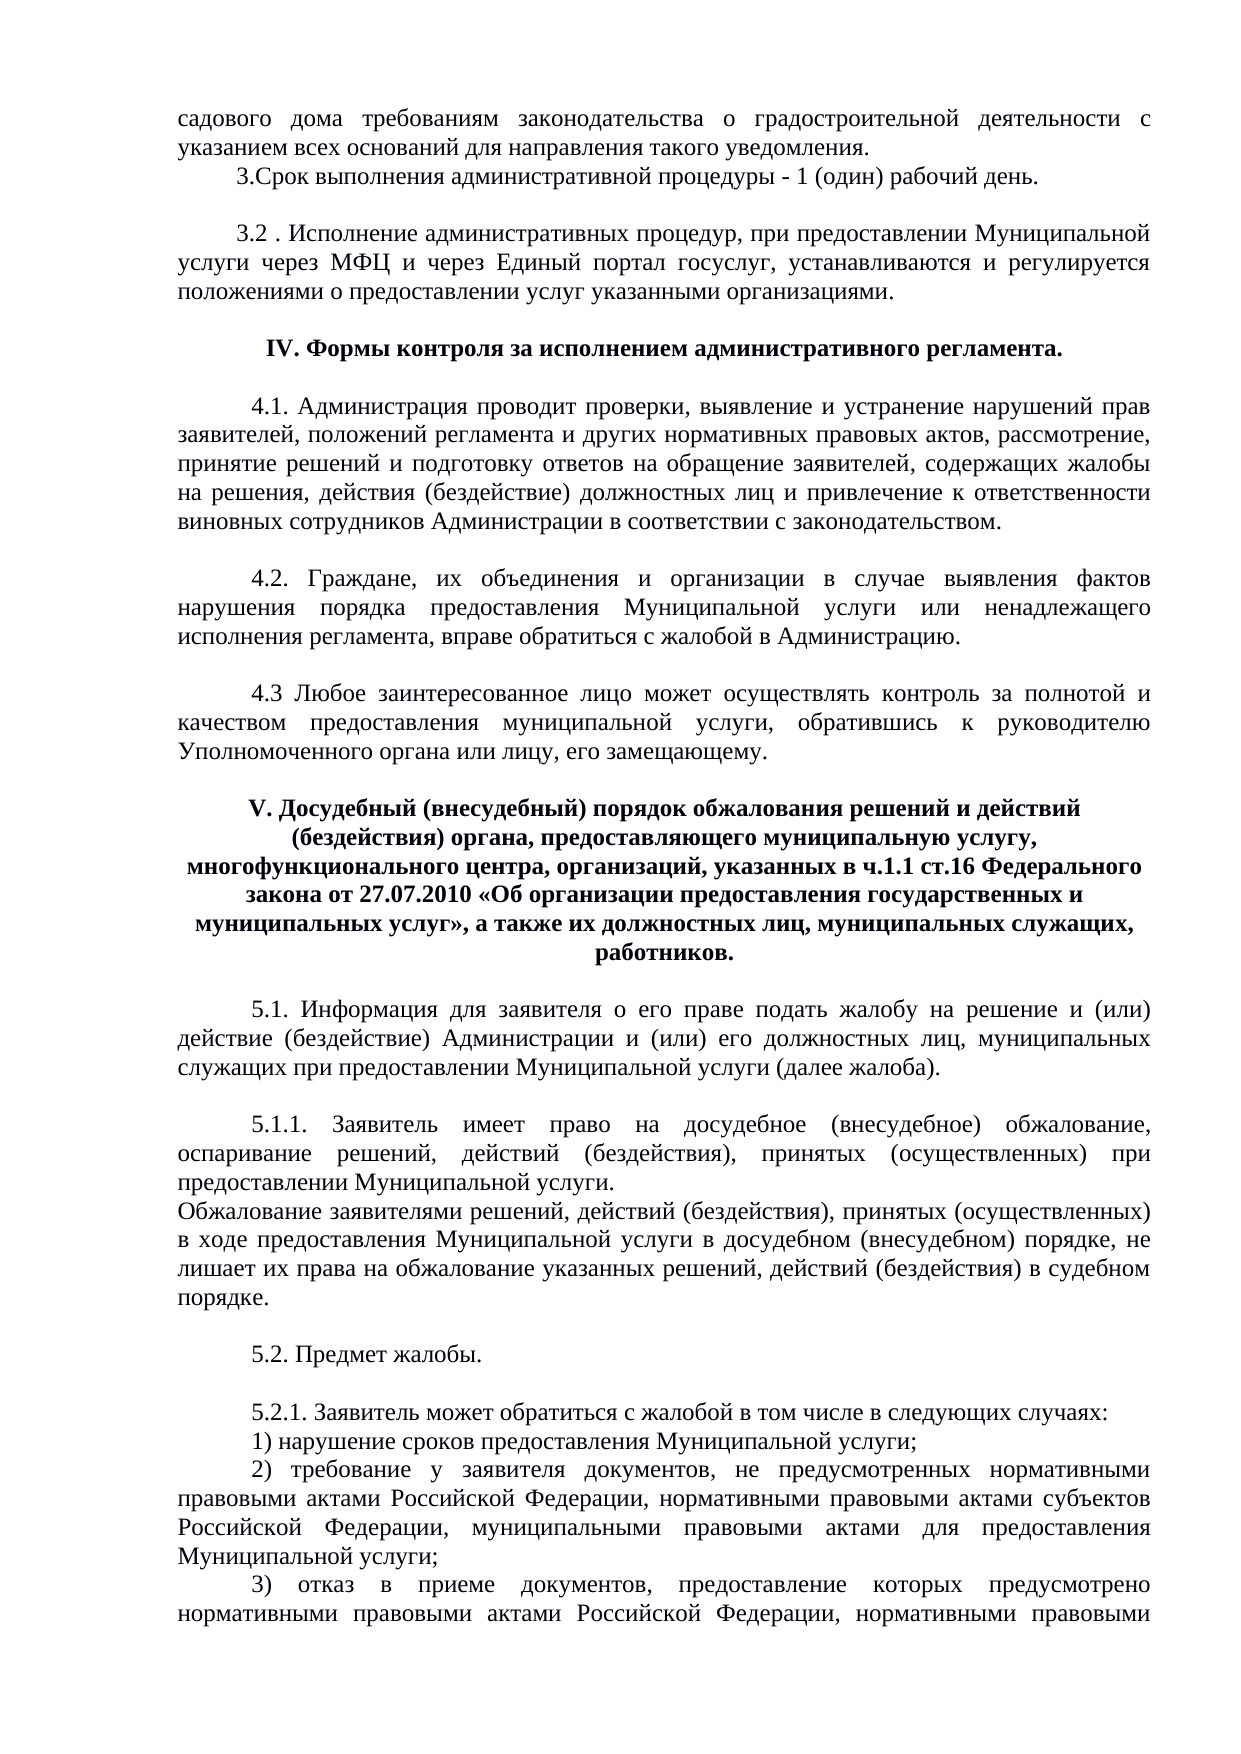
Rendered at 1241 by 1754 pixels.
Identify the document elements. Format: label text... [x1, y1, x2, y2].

text IV. Формы контроля за исполнением административного регламента. [177, 333, 1152, 362]
text 2) требование у заявителя документов, не предусмотренных нормативными правовыми актами Российской Федерации, нормативными правовыми актами субъектов Российской Федерации, муниципальными правовыми актами для предоставления Муниципальной услуги; [177, 1454, 1152, 1569]
text V. Досудебный (внесудебный) порядок обжалования решений и действий (бездействия) органа, предоставляющего муниципальную услугу, многофункционального центра, организаций, указанных в ч.1.1 ст.16 Федерального закона от 27.07.2010 «Об организации предоставления государственных и муниципальных услуг», а также их должностных лиц, муниципальных служащих, работников. [177, 793, 1152, 966]
text 1) нарушение сроков предоставления Муниципальной услуги; [177, 1426, 1152, 1454]
text 5.1. Информация для заявителя о его праве подать жалобу на решение и (или) действие (бездействие) Администрации и (или) его должностных лиц, муниципальных служащих при предоставлении Муниципальной услуги (далее жалоба). [177, 994, 1152, 1081]
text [177, 103, 1152, 161]
text Обжалование заявителями решений, действий (бездействия), принятых (осуществленных) в ходе предоставления Муниципальной услуги в досудебном (внесудебном) порядке, не лишает их права на обжалование указанных решений, действий (бездействия) в судебном порядке. [177, 1196, 1152, 1311]
text 5.2.1. Заявитель может обратиться с жалобой в том числе в следующих случаях: [177, 1397, 1152, 1426]
text 4.1. Администрация проводит проверки, выявление и устранение нарушений прав заявителей, положений регламента и других нормативных правовых актов, рассмотрение, принятие решений и подготовку ответов на обращение заявителей, содержащих жалобы на решения, действия (бездействие) должностных лиц и привлечение к ответственности виновных сотрудников Администрации в соответствии с законодательством. [177, 391, 1152, 534]
text 5.2. Предмет жалобы. [177, 1339, 1152, 1368]
text 3.2 . Исполнение административных процедур, при предоставлении Муниципальной услуги через МФЦ и через Единый портал госуслуг, устанавливаются и регулируется положениями о предоставлении услуг указанными организациями. [177, 218, 1152, 304]
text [177, 1569, 1152, 1627]
text 3.Срок выполнения административной процедуры - 1 (один) рабочий день. [177, 161, 1152, 189]
text 5.1.1. Заявитель имеет право на досудебное (внесудебное) обжалование, оспаривание решений, действий (бездействия), принятых (осуществленных) при предоставлении Муниципальной услуги. [177, 1109, 1152, 1196]
text 4.3 Любое заинтересованное лицо может осуществлять контроль за полнотой и качеством предоставления муниципальной услуги, обратившись к руководителю Уполномоченного органа или лицу, его замещающему. [177, 678, 1152, 764]
text 4.2. Граждане, их объединения и организации в случае выявления фактов нарушения порядка предоставления Муниципальной услуги или ненадлежащего исполнения регламента, вправе обратиться с жалобой в Администрацию. [177, 563, 1152, 649]
